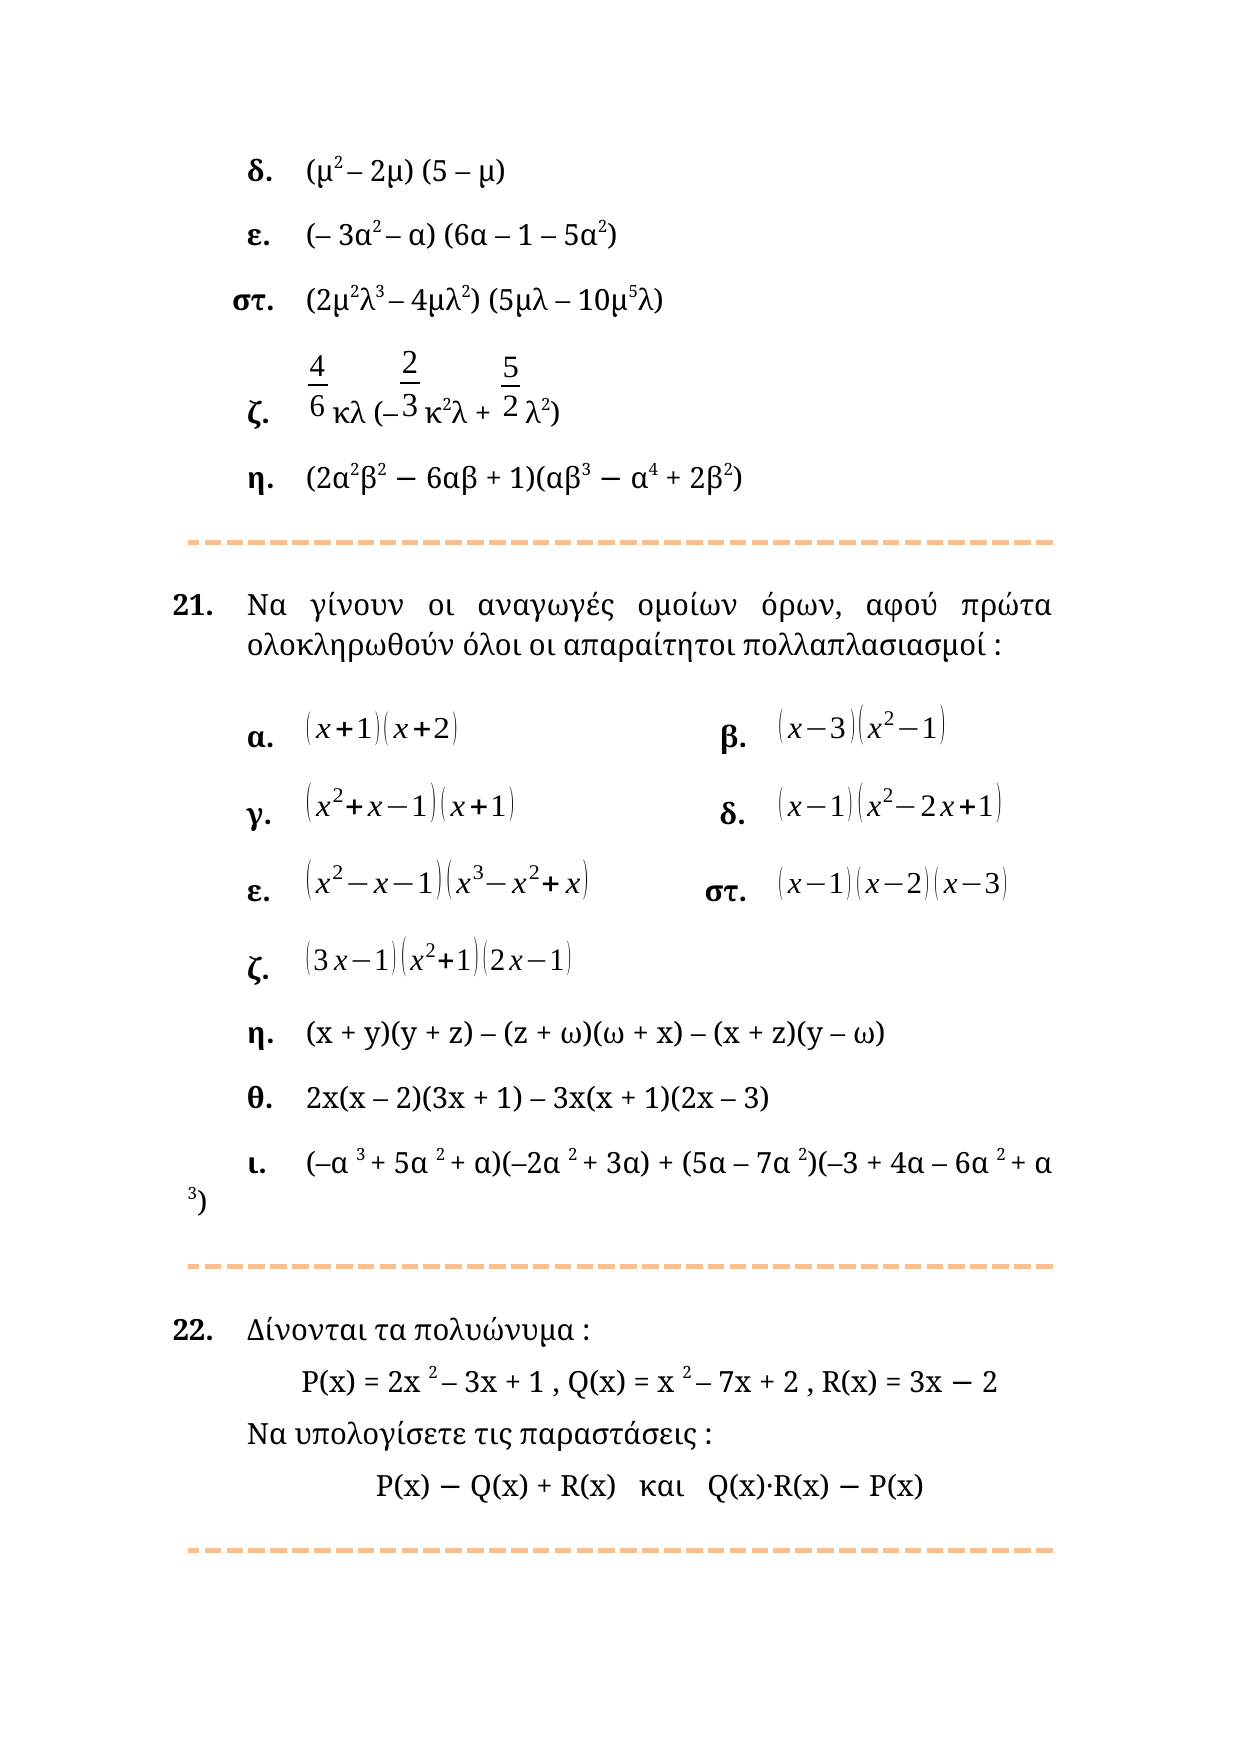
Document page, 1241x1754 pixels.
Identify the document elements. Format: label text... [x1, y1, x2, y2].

text στ. (2μ2λ3 – 4μλ2) (5μλ – 10μ5λ) [187, 279, 1053, 319]
text η. (x + y)(y + z) – (z + ω)(ω + x) – (x + z)(y – ω) [187, 1013, 1053, 1052]
text θ. 2x(x – 2)(3x + 1) – 3x(x + 1)(2x – 3) [187, 1077, 1053, 1117]
text δ. (μ2 – 2μ) (5 – μ) [187, 150, 1053, 190]
text ζ. [187, 935, 1053, 988]
text ε. στ. [187, 858, 1053, 910]
text P(x) − Q(x) + R(x) και Q(x)·R(x) − P(x) [247, 1465, 1053, 1505]
text α. β. [187, 703, 1053, 756]
text ε. (– 3α2 – α) (6α – 1 – 5α2) [187, 215, 1053, 254]
list Να γίνουν οι αναγωγές ομοίων όρων, αφού πρώτα ολοκληρωθούν όλοι οι απαραίτητοι πολλαπλασιασμοί : [173, 584, 1053, 664]
text Να υπολογίσετε τις παραστάσεις : [247, 1413, 1053, 1453]
text P(x) = 2x 2 – 3x + 1 , Q(x) = x 2 – 7x + 2 , R(x) = 3x − 2 [247, 1361, 1053, 1401]
text ζ. κλ (–κ2λ + λ2) [187, 344, 1053, 432]
text ι. (–α 3 + 5α 2 + α)(–2α 2 + 3α) + (5α – 7α 2)(–3 + 4α – 6α 2 + α 3) [187, 1142, 1053, 1221]
list Δίνονται τα πολυώνυμα : [173, 1309, 1053, 1348]
text η. (2α2β2 − 6αβ + 1)(αβ3 − α4 + 2β2) [187, 457, 1053, 497]
text γ. δ. [187, 781, 1053, 833]
